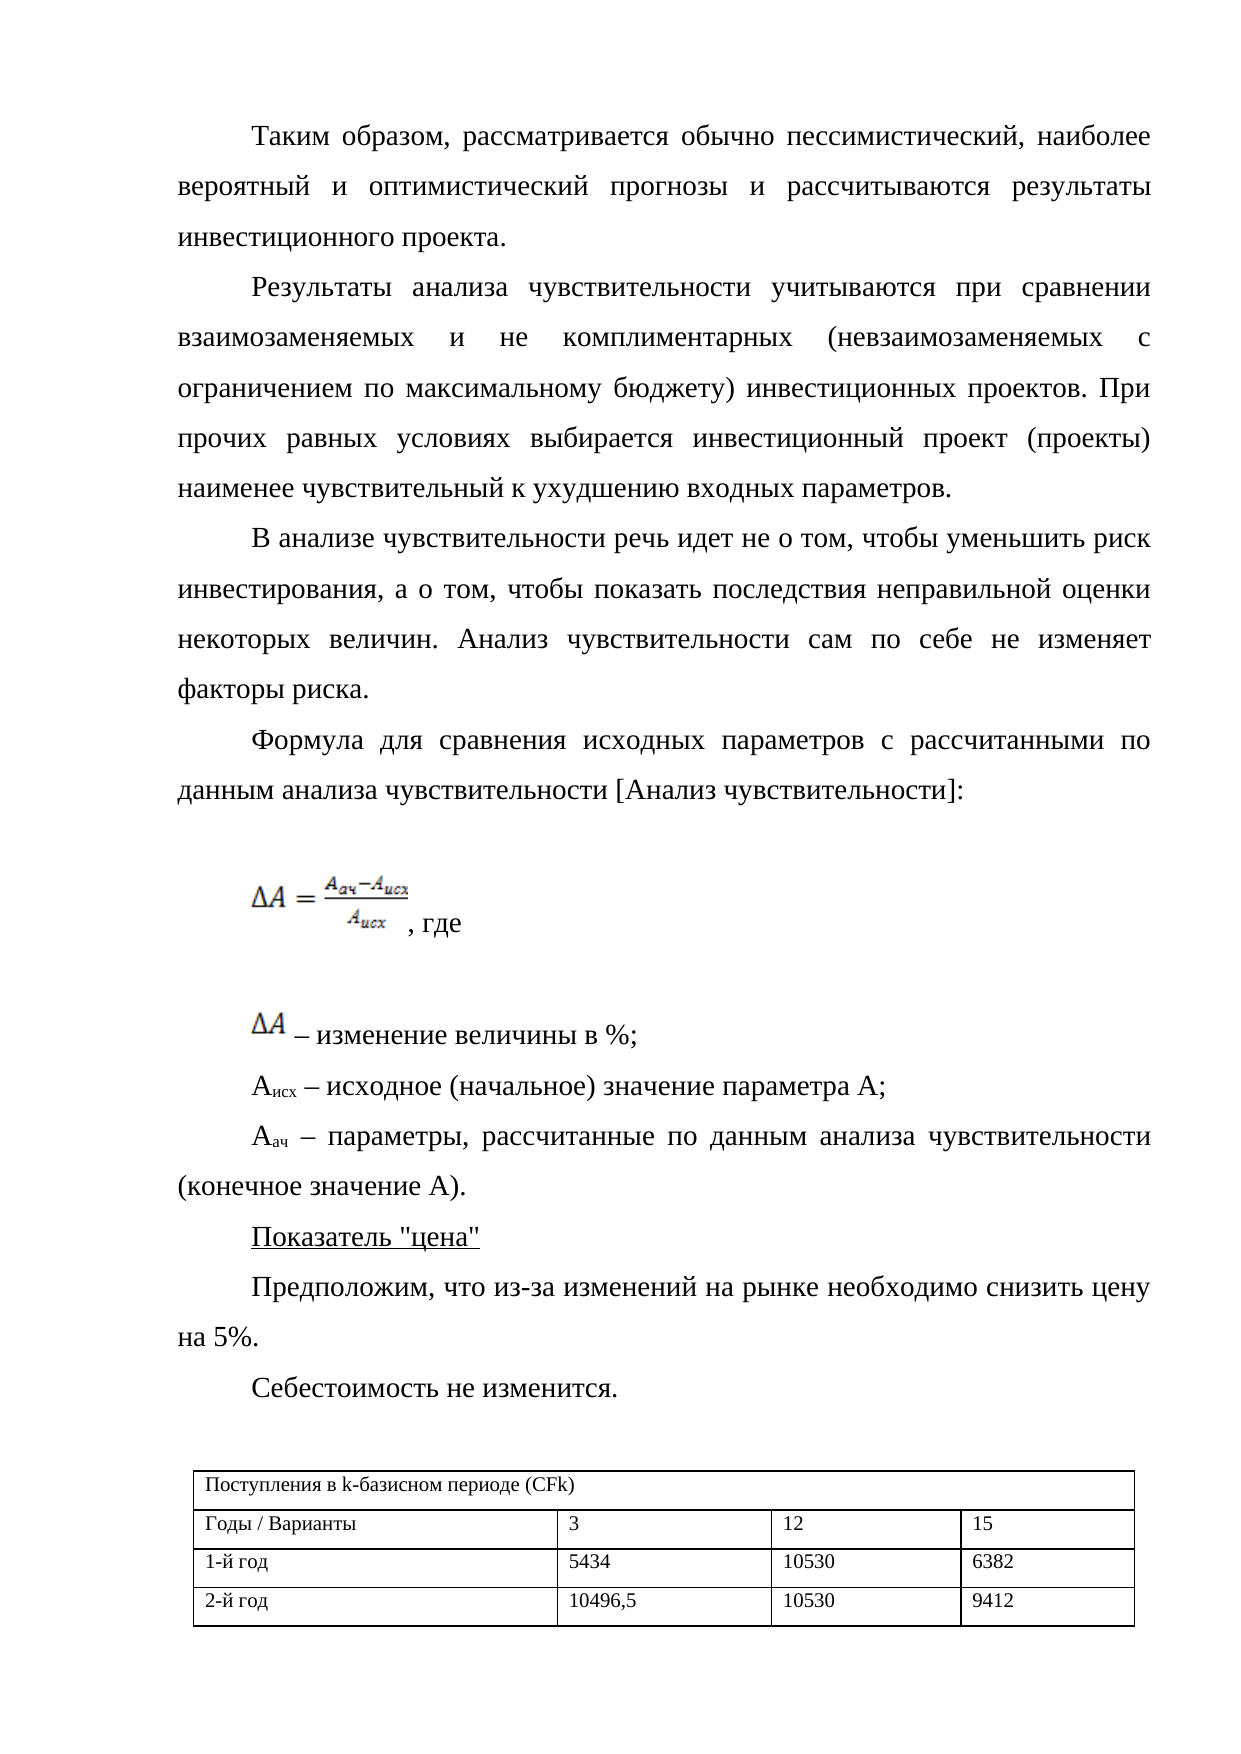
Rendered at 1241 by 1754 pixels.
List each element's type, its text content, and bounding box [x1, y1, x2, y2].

table_cell 5434 [558, 1550, 771, 1587]
text Аач – параметры, рассчитанные по данным анализа чувствительности (конечное значение А). [177, 1118, 1152, 1202]
table_cell 6382 [962, 1550, 1134, 1587]
text Формула для сравнения исходных параметров с рассчитанными по данным анализа чувствительности [Анализ чувствительности]: [177, 722, 1152, 806]
text Показатель "цена" [177, 1219, 1152, 1252]
text – изменение величины в %; [177, 1006, 1152, 1051]
text Таким образом, рассматривается обычно пессимистический, наиболее вероятный и оптимистический прогнозы и рассчитываются результаты инвестиционного проекта. [177, 118, 1152, 252]
text Результаты анализа чувствительности учитываются при сравнении взаимозаменяемых и не комплиментарных (невзаимозаменяемых с ограничением по максимальному бюджету) инвестиционных проектов. При прочих равных условиях выбирается инвестиционный проект (проекты) наименее чувствительный к ухудшению входных параметров. [177, 269, 1152, 504]
text В анализе чувствительности речь идет не о том, чтобы уменьшить риск инвестирования, а о том, чтобы показать последствия неправильной оценки некоторых величин. Анализ чувствительности сам по себе не изменяет факторы риска. [177, 521, 1152, 705]
picture [251, 872, 408, 933]
text , где [177, 873, 1152, 938]
table_cell 1-й год [194, 1550, 557, 1587]
table_cell 3 [558, 1511, 771, 1548]
text Предположим, что из-за изменений на рынке необходимо снизить цену на 5%. [177, 1269, 1152, 1353]
table_cell 9412 [962, 1588, 1134, 1625]
table_cell 2-й год [194, 1588, 557, 1625]
table_cell 10496,5 [558, 1588, 771, 1625]
table_cell 10530 [772, 1550, 960, 1587]
table_cell Годы / Варианты [194, 1511, 557, 1548]
picture [251, 1005, 287, 1045]
text Себестоимость не изменится. [177, 1370, 1152, 1403]
text Аисх – исходное (начальное) значение параметра А; [177, 1068, 1152, 1101]
table_cell 10530 [772, 1588, 960, 1625]
table_header Поступления в k-базисном периоде (CFk) [194, 1472, 1134, 1509]
table_cell 12 [772, 1511, 960, 1548]
table_cell 15 [962, 1511, 1134, 1548]
